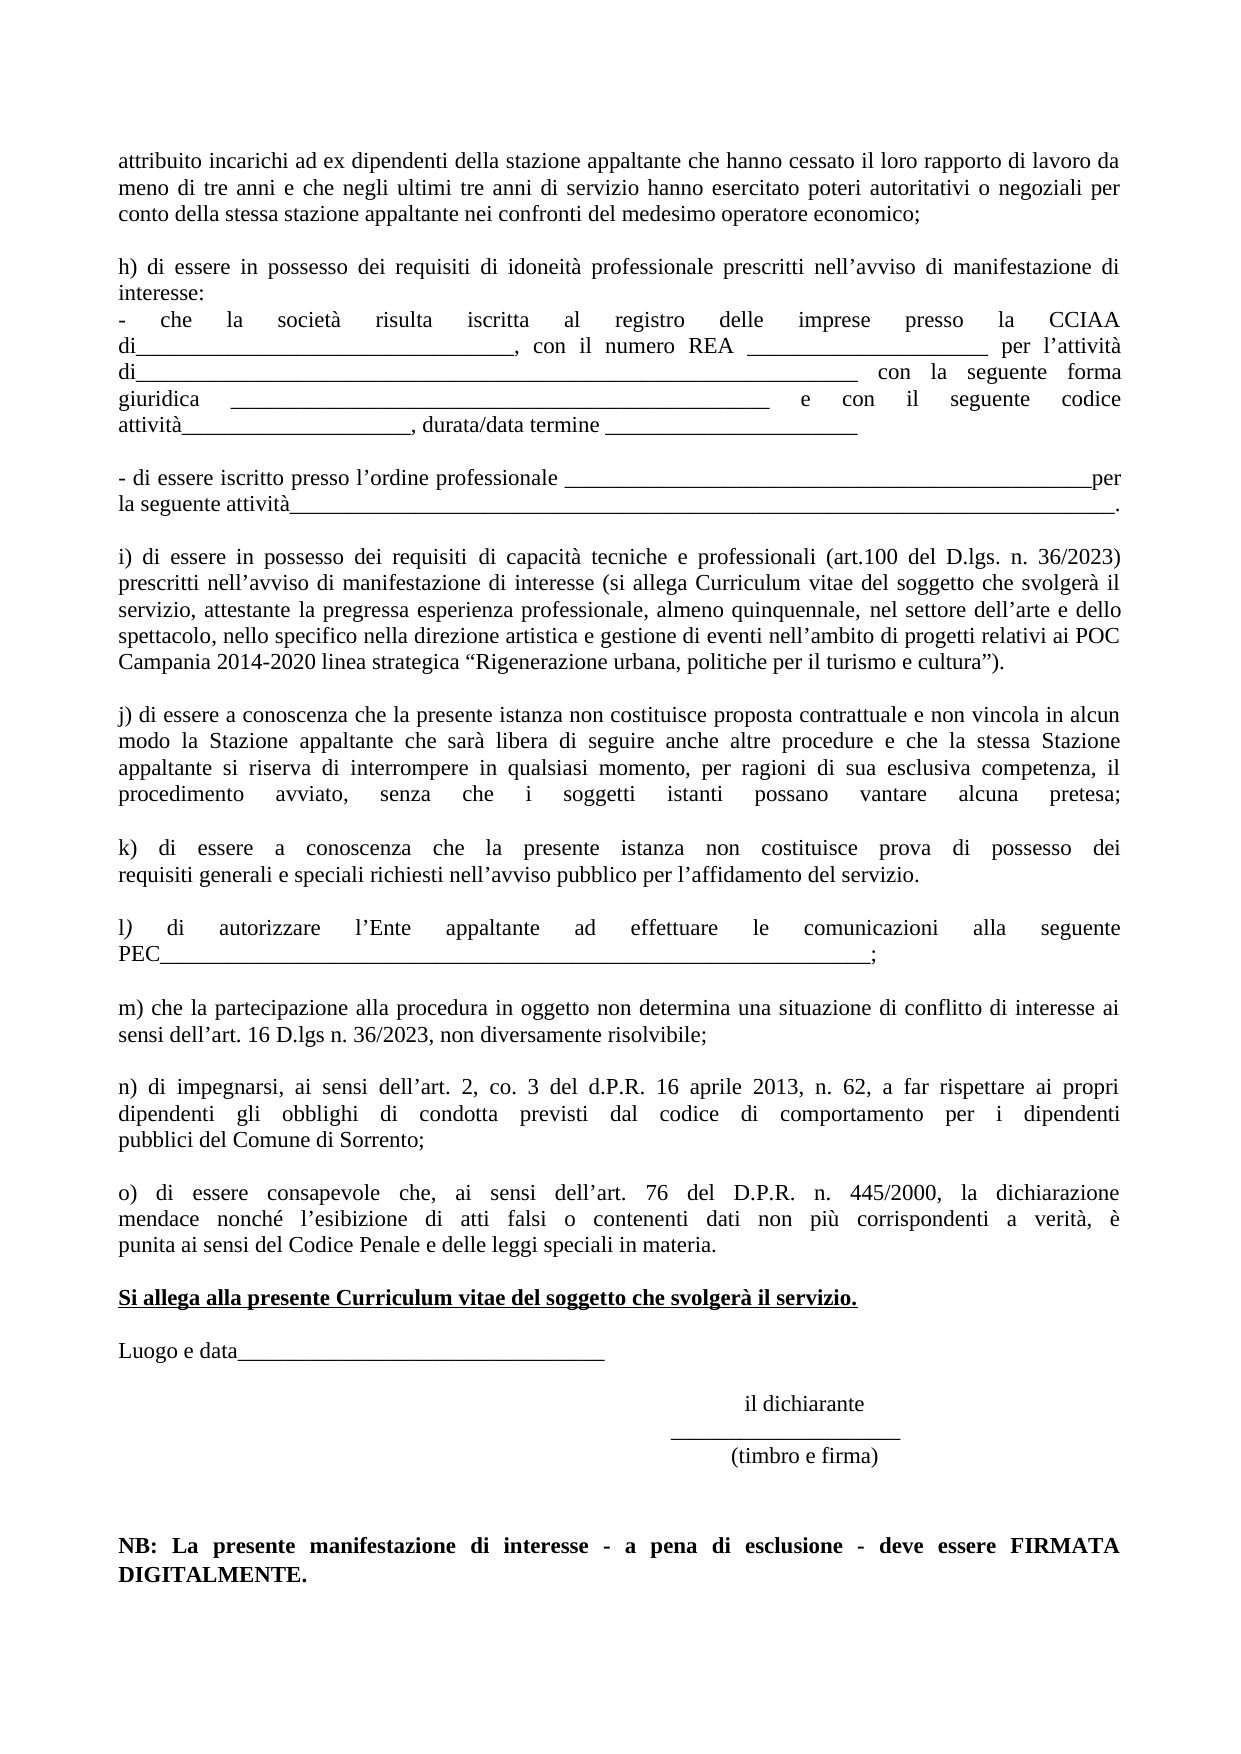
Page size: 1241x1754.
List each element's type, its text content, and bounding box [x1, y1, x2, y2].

text NB: La presente manifestazione di interesse - a pena di esclusione - deve essere FIRMATA DIGITALMENTE. [118, 1532, 1122, 1587]
text j) di essere a conoscenza che la presente istanza non costituisce proposta contrattuale e non vincola in alcun modo la Stazione appaltante che sarà libera di seguire anche altre procedure e che la stessa Stazione appaltante si riserva di interrompere in qualsiasi momento, per ragioni di sua esclusiva competenza, il procedimento avviato, senza che i soggetti istanti possano vantare alcuna pretesa; [118, 701, 1122, 834]
text ____________________ [118, 1416, 1122, 1442]
text n) di impegnarsi, ai sensi dell’art. 2, co. 3 del d.P.R. 16 aprile 2013, n. 62, a far rispettare ai propri dipendenti gli obblighi di condotta previsti dal codice di comportamento per i dipendenti pubblici del Comune di Sorrento; [118, 1047, 1122, 1152]
text Luogo e data________________________________ [118, 1337, 1122, 1389]
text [118, 148, 1122, 227]
text m) che la partecipazione alla procedura in oggetto non determina una situazione di conflitto di interesse ai sensi dell’art. 16 D.lgs n. 36/2023, non diversamente risolvibile; [118, 994, 1122, 1047]
text k) di essere a conoscenza che la presente istanza non costituisce prova di possesso dei requisiti generali e speciali richiesti nell’avviso pubblico per l’affidamento del servizio. [118, 834, 1122, 887]
text h) di essere in possesso dei requisiti di idoneità professionale prescritti nell’avviso di manifestazione di interesse: [118, 253, 1122, 306]
text Si allega alla presente Curriculum vitae del soggetto che svolgerà il servizio. [118, 1284, 1122, 1311]
text (timbro e firma) [118, 1442, 1122, 1469]
text l) di autorizzare l’Ente appaltante ad effettuare le comunicazioni alla seguente PEC______________________________________________________________; [118, 913, 1122, 994]
text - che la società risulta iscritta al registro delle imprese presso la CCIAA di_________________________________, con il numero REA _____________________ per l’attività di_______________________________________________________________ con la seguente forma giuridica _______________________________________________ e con il seguente codice attività____________________, durata/data termine ______________________ [118, 306, 1122, 437]
text il dichiarante [118, 1389, 1122, 1416]
text - di essere iscritto presso l’ordine professionale ______________________________________________per la seguente attività________________________________________________________________________. [118, 464, 1122, 517]
text o) di essere consapevole che, ai sensi dell’art. 76 del D.P.R. n. 445/2000, la dichiarazione mendace nonché l’esibizione di atti falsi o contenenti dati non più corrispondenti a verità, è punita ai sensi del Codice Penale e delle leggi speciali in materia. [118, 1152, 1122, 1258]
text i) di essere in possesso dei requisiti di capacità tecniche e professionali (art.100 del D.lgs. n. 36/2023) prescritti nell’avviso di manifestazione di interesse (si allega Curriculum vitae del soggetto che svolgerà il servizio, attestante la pregressa esperienza professionale, almeno quinquennale, nel settore dell’arte e dello spettacolo, nello specifico nella direzione artistica e gestione di eventi nell’ambito di progetti relativi ai POC Campania 2014-2020 linea strategica “Rigenerazione urbana, politiche per il turismo e cultura”). [118, 543, 1122, 675]
